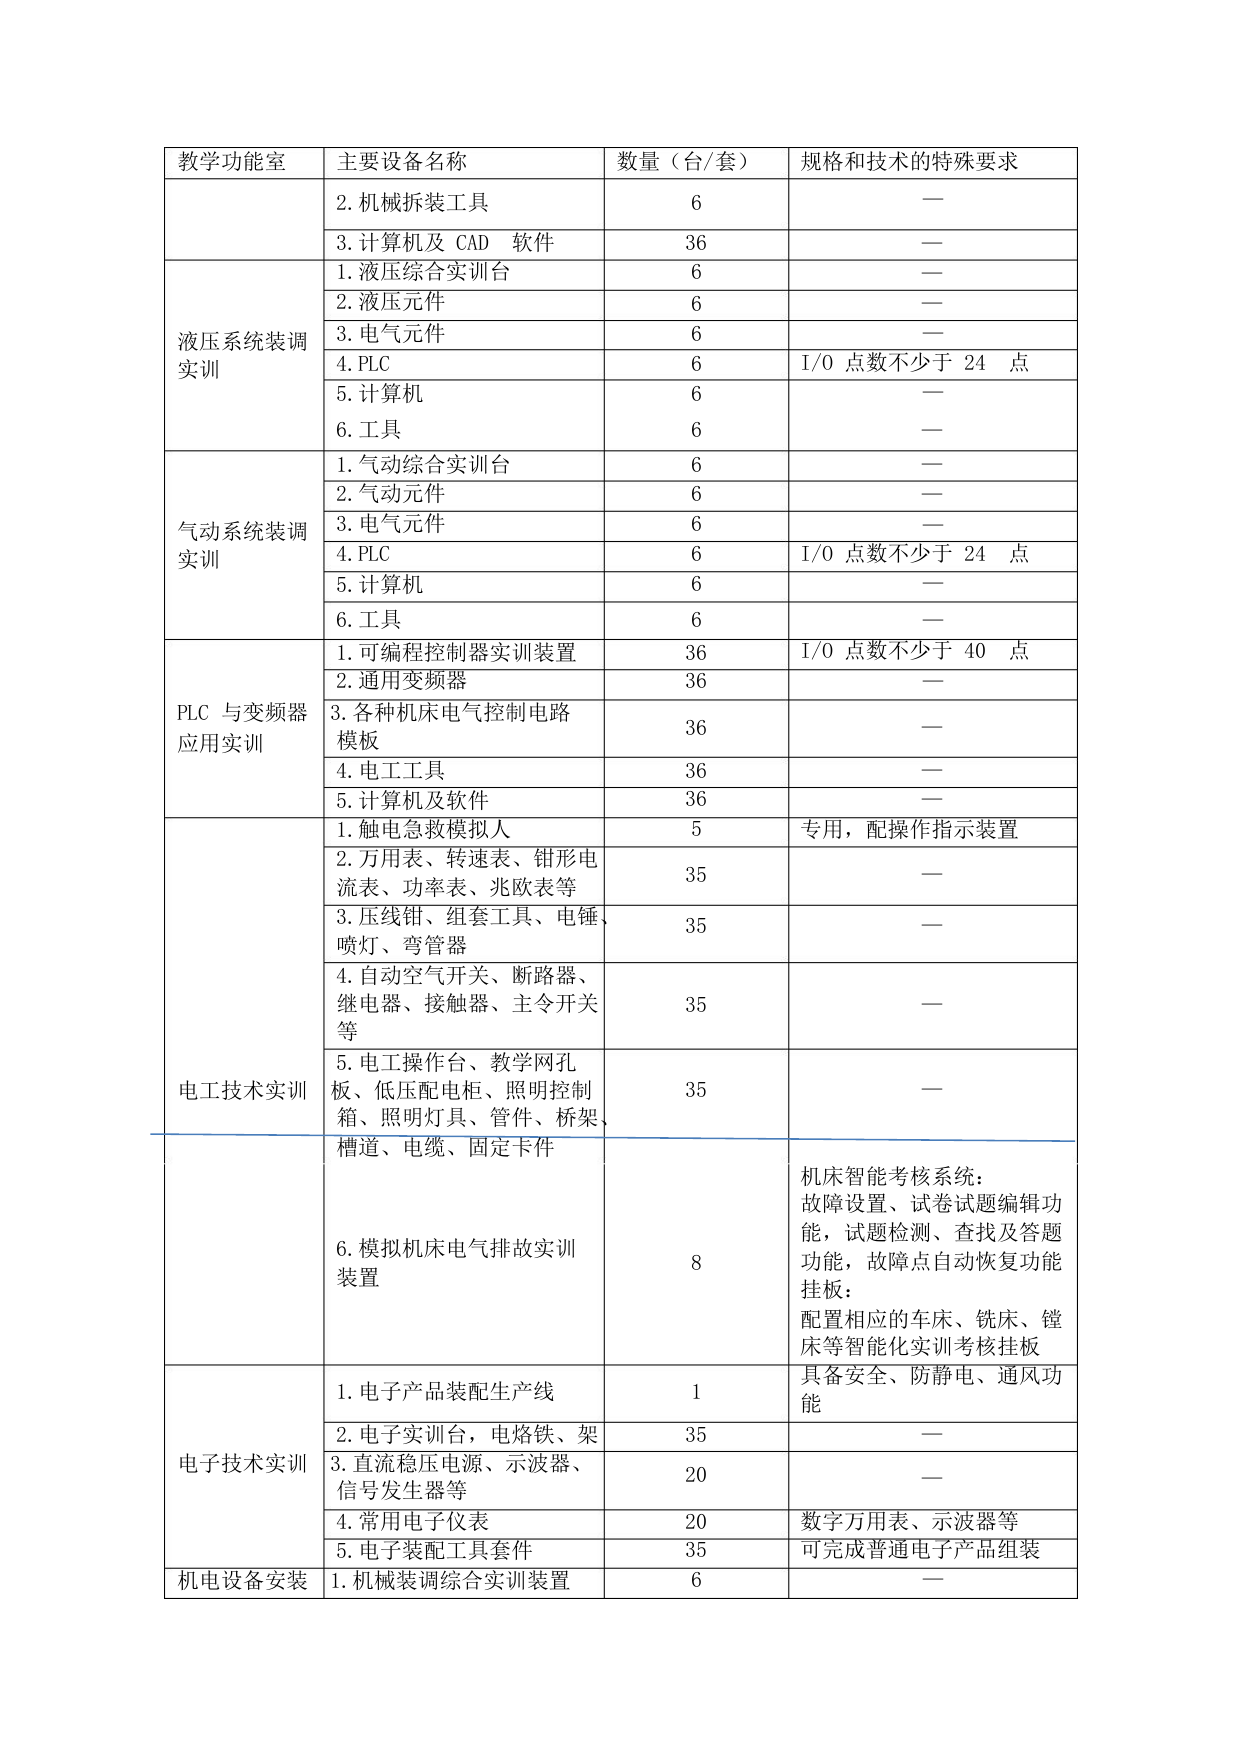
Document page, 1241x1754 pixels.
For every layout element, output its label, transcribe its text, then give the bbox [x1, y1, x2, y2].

list 数字万用表、示波器等 [800, 1512, 1077, 1534]
list I/O 点数不少于 24 点 [800, 538, 1037, 567]
list — [922, 1425, 976, 1447]
list 35 [686, 1017, 740, 1118]
list 35 [686, 1425, 740, 1447]
list 专用，配操作指示装置 [800, 820, 1052, 842]
list — [922, 421, 976, 443]
list 4.PLC [336, 354, 424, 376]
list 6 [691, 193, 735, 215]
list 2.万用表、转速表、钳形电 [336, 842, 642, 873]
list 35 [686, 887, 740, 944]
list 35 [686, 865, 740, 887]
list 6 [691, 384, 735, 406]
list 6 [691, 455, 735, 477]
list — [922, 485, 976, 507]
list 能 [800, 1390, 1102, 1417]
list 4.PLC [341, 537, 544, 567]
list 6.工具 [336, 610, 435, 632]
list 8 [691, 1253, 735, 1275]
list 6 [691, 420, 735, 442]
list 4.自动空气开关、断路器、 [336, 966, 637, 988]
list 4.常用电子仪表 [336, 1512, 522, 1534]
list 36 [686, 783, 740, 813]
list 实训 [177, 354, 341, 383]
list 液压系统装调 [177, 332, 341, 354]
list — [922, 324, 1037, 346]
list 3.压线钳、组套工具、电锤、 [336, 901, 642, 930]
list 应用实训 [177, 734, 297, 756]
list 2.气动元件 [336, 477, 544, 507]
list 1.气动综合实训台 [336, 455, 544, 477]
list 3.电气元件 [336, 507, 544, 537]
list 可完成普通电子产品组装 [800, 1534, 1077, 1563]
list — [922, 1563, 1077, 1593]
list — [922, 233, 976, 256]
list 2.通用变频器 [336, 664, 613, 695]
list 故障设置、试卷试题编辑功 [800, 1189, 1106, 1218]
list 36 [686, 643, 740, 664]
list 1.电子产品装配生产线 [336, 1382, 588, 1404]
list 教学功能室 [177, 152, 319, 174]
list 继电器、接触器、主令开关 [336, 988, 637, 1017]
list 5.计算机 [336, 384, 457, 406]
list 6 [691, 324, 735, 346]
list — [922, 865, 976, 887]
list — [922, 665, 1037, 695]
list 等 [336, 1017, 637, 1045]
list 挂板： [800, 1275, 1106, 1303]
list 5 [691, 813, 740, 842]
list 3.电气元件 [336, 324, 479, 346]
list — [922, 887, 976, 944]
list 6 [691, 294, 735, 316]
list — [922, 174, 1053, 216]
list I/O 点数不少于 40 点 [800, 633, 1037, 665]
list 6 [691, 477, 735, 507]
list 5.电工操作台、教学网孔 [336, 1052, 645, 1074]
list 6.模拟机床电气排故实训 [336, 1239, 624, 1261]
list 6 [691, 610, 735, 632]
list — [922, 611, 1037, 633]
list — [922, 783, 976, 813]
list 5.计算机及软件 [336, 791, 522, 813]
list I/O 点数不少于 24 点 [800, 346, 1037, 376]
list 床等智能化实训考核挂板 [800, 1332, 1102, 1360]
list 35 [686, 1534, 740, 1563]
list 电工技术实训 板、低压配电柜、照明控制 [177, 1081, 670, 1103]
list — [922, 761, 976, 783]
list — [922, 995, 976, 1017]
list 模板 [336, 731, 413, 753]
list 配置相应的车床、铣床、镗 [800, 1310, 1102, 1332]
list — [922, 376, 1037, 406]
list — [922, 516, 1037, 538]
list 槽道、电缆、固定卡件 [336, 1137, 588, 1159]
list 6 [691, 1563, 740, 1593]
list 4.电工工具 [336, 761, 479, 783]
list 5.计算机 [336, 575, 457, 597]
list — [922, 1017, 976, 1118]
list 信号发生器等 [336, 1477, 662, 1504]
list PLC 与变频器 3.各种机床电气控制电路 [177, 703, 649, 725]
list 5.电子装配工具套件 [336, 1541, 566, 1563]
list 具备安全、防静电、通风功 [800, 1360, 1102, 1390]
list 数量（台/套） [616, 152, 792, 174]
list 20 [686, 1512, 740, 1534]
list 流表、功率表、兆欧表等 [336, 873, 642, 901]
list 3.计算机及 CAD 软件 [336, 233, 568, 255]
list — [922, 264, 976, 286]
list 6 [691, 567, 735, 597]
list 喷灯、弯管器 [336, 930, 642, 959]
list — [922, 294, 976, 316]
list 1.液压综合实训台 [336, 255, 568, 286]
list 1 [691, 1382, 735, 1404]
list 36 [686, 718, 740, 739]
list 2.电子实训台，电烙铁、架 [336, 1425, 662, 1447]
list 实训 [177, 544, 341, 573]
list 装置 [336, 1267, 413, 1289]
list 箱、照明灯具、管件、桥架、 [336, 1103, 670, 1132]
list 能，试题检测、查找及答题 [800, 1218, 1106, 1246]
list 20 [686, 1447, 740, 1491]
list 6 [691, 507, 735, 537]
list 机床智能考核系统： [800, 1167, 1106, 1189]
picture [164, 147, 1078, 1599]
list 机电设备安装 1.机械装调综合实训装置 [177, 1571, 637, 1593]
list 2.机械拆装工具 [336, 193, 522, 215]
list 36 [686, 233, 740, 255]
list 2.液压元件 [336, 286, 568, 316]
list 6.工具 [336, 420, 435, 442]
list 6 [691, 537, 735, 567]
list 主要设备名称 [336, 152, 501, 174]
list 6 [691, 354, 735, 376]
list 规格和技术的特殊要求 [800, 152, 1053, 174]
list 1.触电急救模拟人 [336, 820, 642, 842]
list — [922, 718, 976, 740]
list 6 [691, 255, 740, 286]
list 36 [686, 664, 740, 695]
list 功能，故障点自动恢复功能 [800, 1246, 1106, 1275]
list 气动系统装调 [177, 522, 341, 544]
list 36 [686, 761, 740, 783]
list — [922, 455, 976, 477]
list 1.可编程控制器实训装置 [336, 643, 613, 664]
list — [922, 567, 1037, 598]
list 35 [686, 995, 740, 1017]
list 电子技术实训 3.直流稳压电源、示波器、 [177, 1447, 662, 1477]
list — [922, 1469, 976, 1491]
